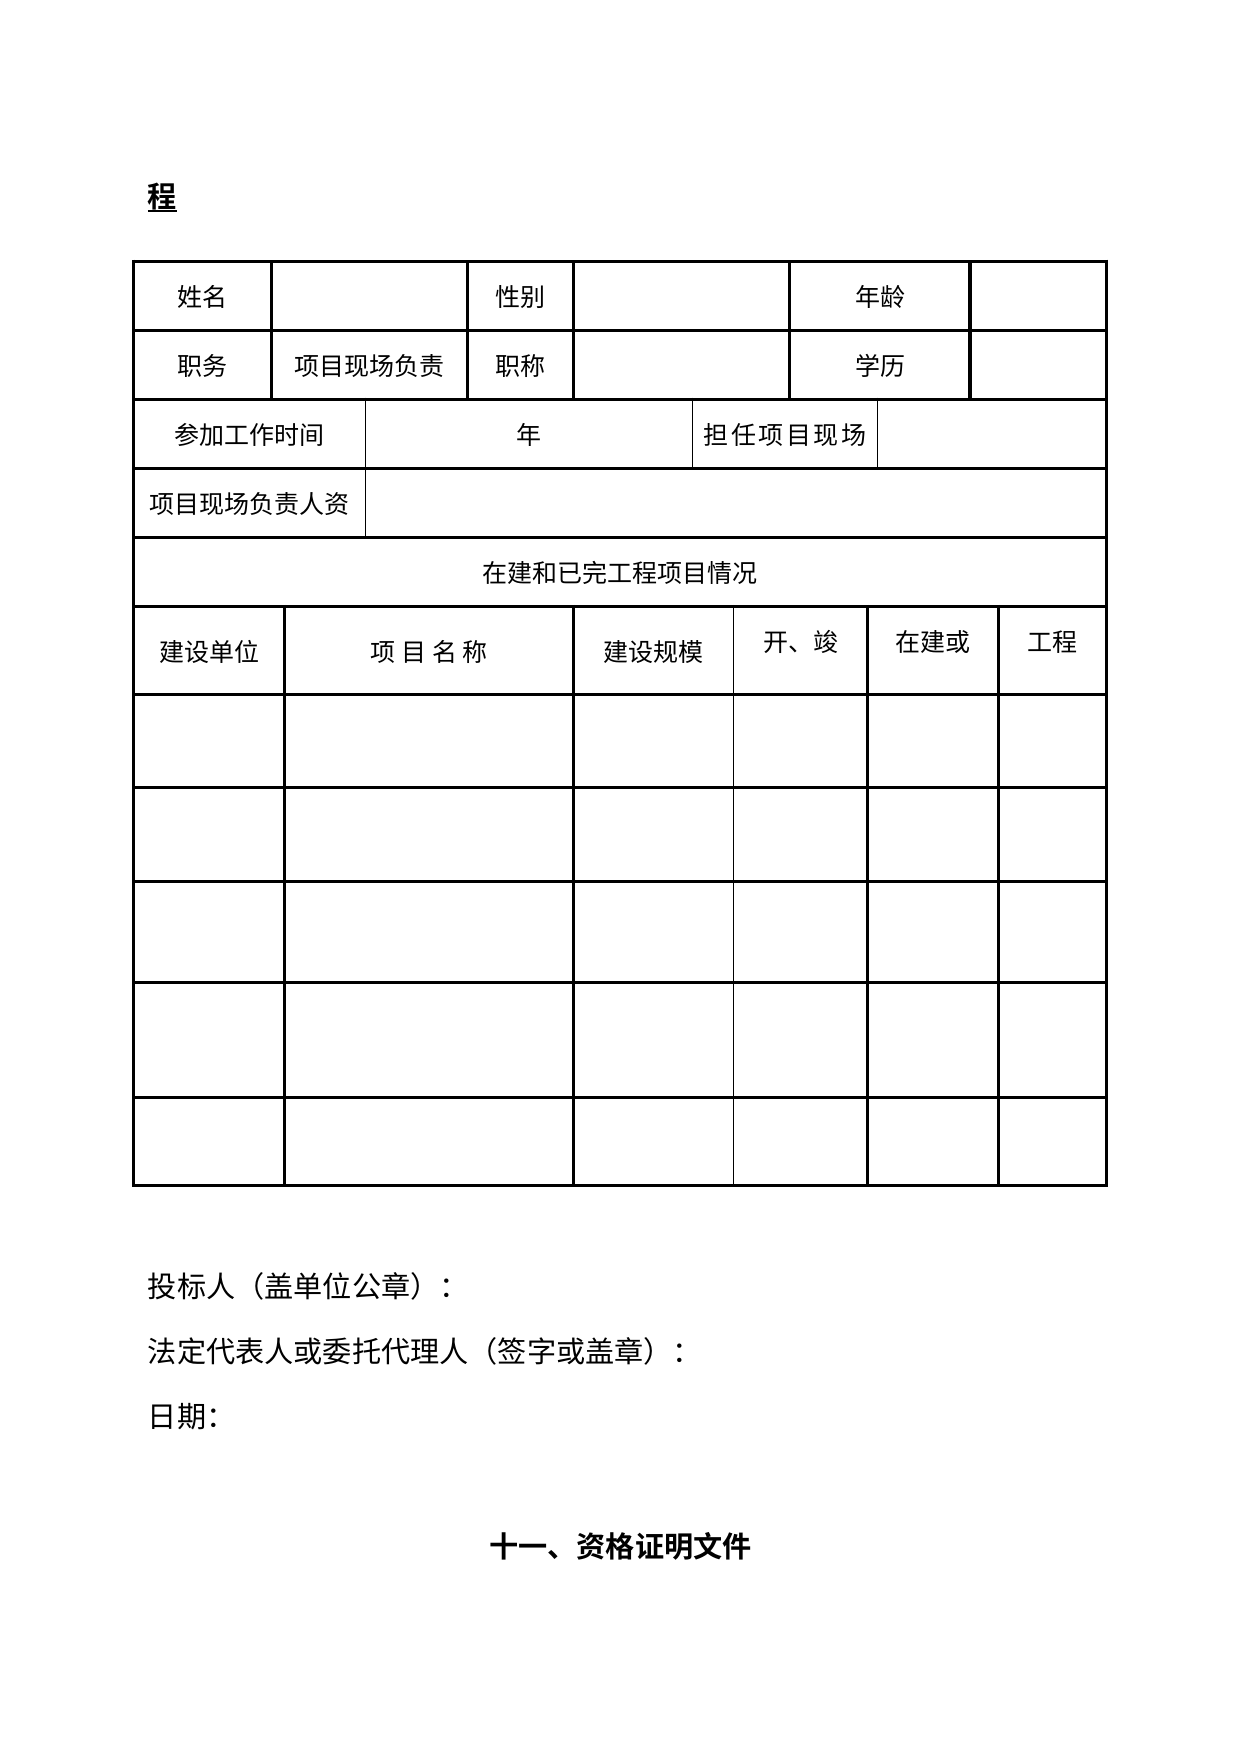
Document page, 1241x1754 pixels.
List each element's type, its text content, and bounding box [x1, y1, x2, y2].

table_cell [869, 1099, 997, 1184]
table_cell [575, 984, 733, 1096]
table_cell 开、竣 工日期 [734, 608, 866, 693]
table_cell [869, 696, 997, 786]
table_cell 年 [366, 401, 692, 467]
table_cell [575, 789, 733, 879]
table_cell [734, 984, 866, 1096]
table_cell 学历 [791, 332, 968, 398]
table_cell [869, 789, 997, 879]
table_cell 项目现场负责人 [273, 332, 466, 398]
table_cell [575, 332, 788, 398]
table_cell [972, 332, 1105, 398]
table_cell [135, 984, 283, 1096]
table_cell [135, 789, 283, 879]
table_header 年龄 [791, 263, 968, 328]
table_header 姓名 [135, 263, 270, 328]
table_cell [734, 696, 866, 786]
table_cell [734, 789, 866, 879]
table_cell [1000, 1099, 1105, 1184]
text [148, 162, 1092, 227]
table_cell [1000, 984, 1105, 1096]
table_cell [366, 470, 1105, 536]
table_cell [286, 984, 572, 1096]
table_cell [135, 696, 283, 786]
table_cell [1000, 696, 1105, 786]
table_cell [1000, 789, 1105, 879]
table_cell 参加工作时间 [135, 401, 365, 467]
table_cell [135, 1099, 283, 1184]
table_cell [286, 1099, 572, 1184]
table_cell 在建和已完工程项目情况 [135, 539, 1105, 605]
table_cell [869, 883, 997, 981]
table_header [972, 263, 1105, 328]
table_header 性别 [469, 263, 572, 328]
table_cell [869, 984, 997, 1096]
table_cell 职称 [469, 332, 572, 398]
text 投标人（盖单位公章）： [148, 1252, 1092, 1317]
list 资格证明文件 [148, 1512, 1092, 1577]
table_cell [878, 401, 1105, 467]
table_header [575, 263, 788, 328]
table_cell 项目现场负责人资格证书编号 [135, 470, 365, 536]
table_cell [575, 883, 733, 981]
table_cell [286, 789, 572, 879]
table_cell 建设规模 [575, 608, 733, 693]
table_cell [286, 883, 572, 981]
table_cell [575, 1099, 733, 1184]
table_cell 建设单位 [135, 608, 283, 693]
table_header [273, 263, 466, 328]
table_cell [135, 883, 283, 981]
table_cell [575, 696, 733, 786]
table_cell [286, 696, 572, 786]
table_cell 工程 质量 [1000, 608, 1105, 693]
table_cell [734, 883, 866, 981]
table_cell [1000, 883, 1105, 981]
table_cell [734, 1099, 866, 1184]
table_cell 担任项目现场负责人年限 [693, 401, 877, 467]
text 日期： [148, 1382, 1092, 1447]
table_cell 项 目 名 称 [286, 608, 572, 693]
table_cell 职务 [135, 332, 270, 398]
table_cell 在建或 已完工 [869, 608, 997, 693]
text 法定代表人或委托代理人（签字或盖章）： [148, 1317, 1092, 1382]
